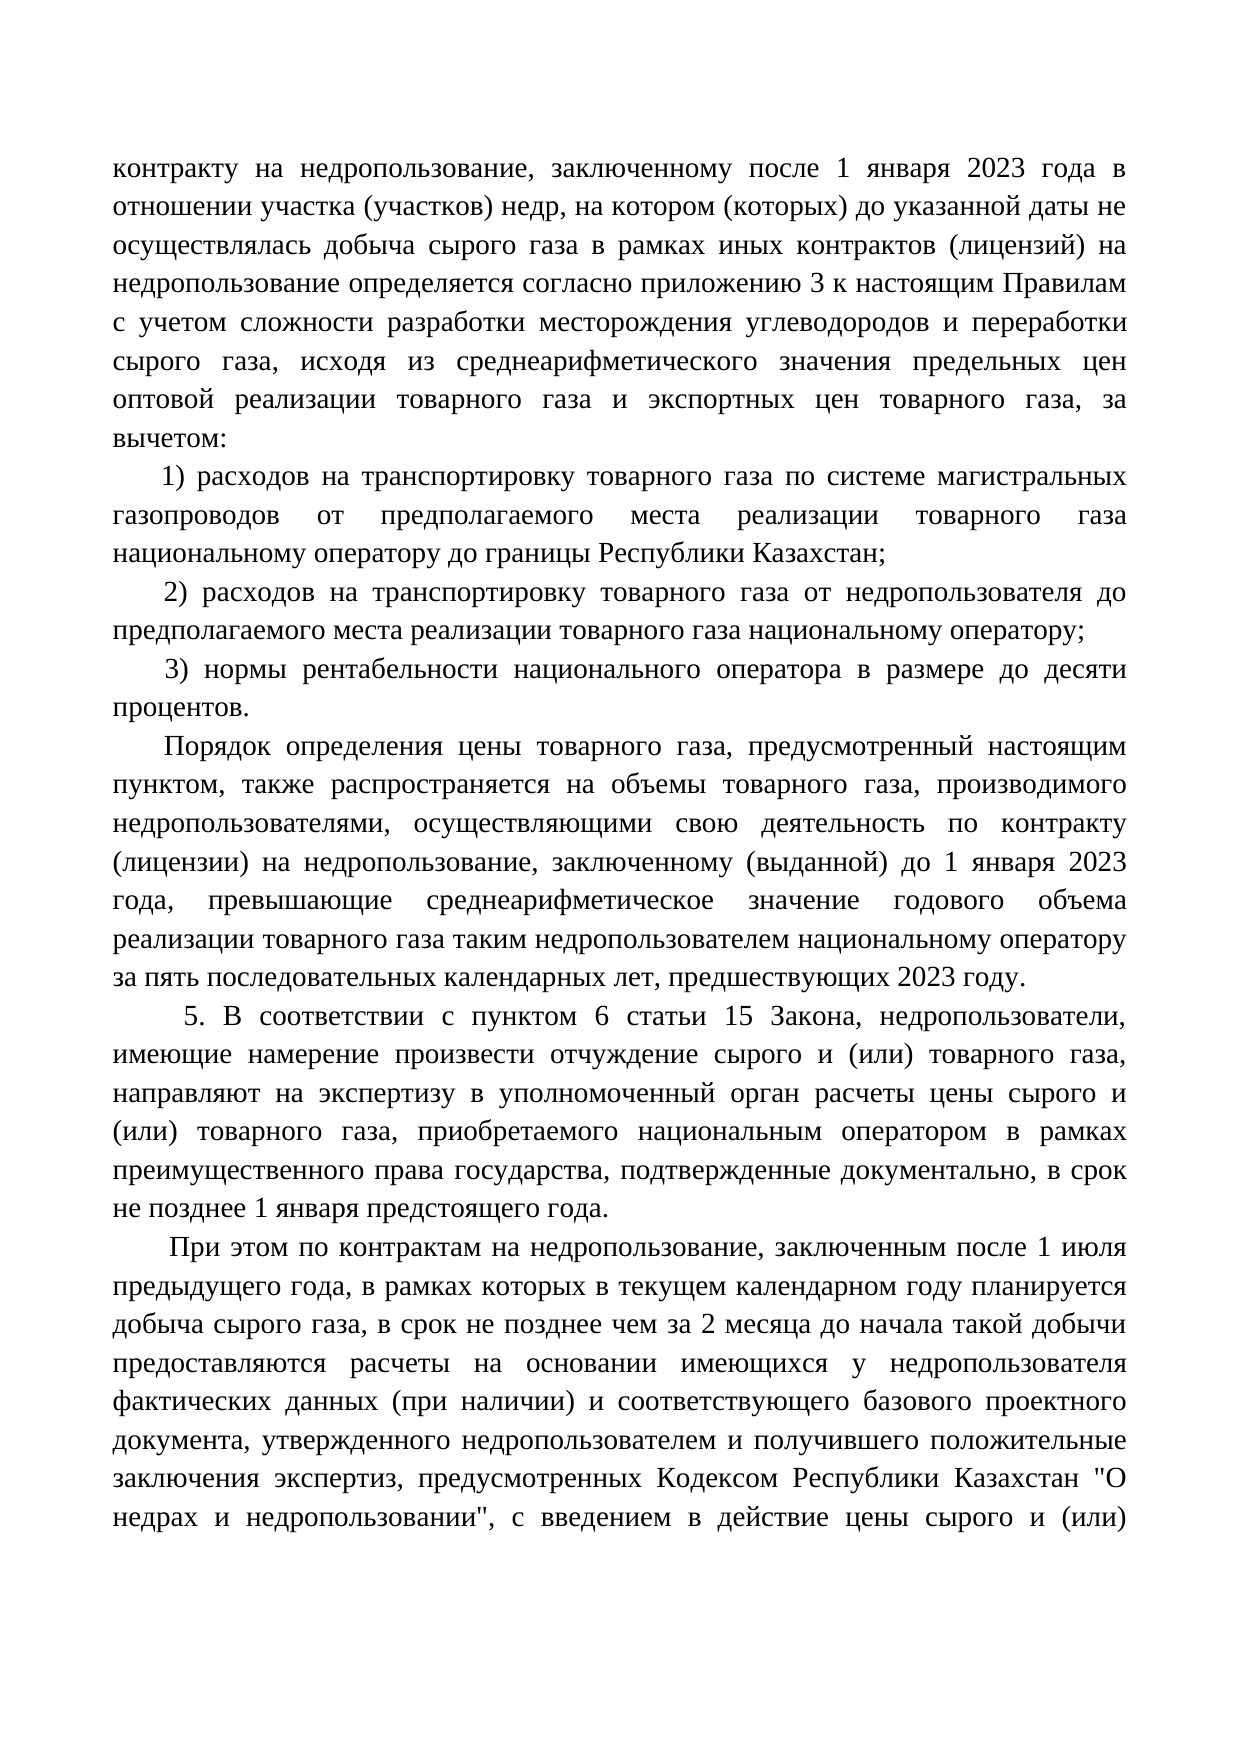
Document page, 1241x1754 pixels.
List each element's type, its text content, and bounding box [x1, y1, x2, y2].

text 1) расходов на транспортировку товарного газа по системе магистральных газопроводов от предполагаемого места реализации товарного газа национальному оператору до границы Республики Казахстан; [112, 458, 1128, 569]
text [112, 150, 1128, 453]
text 3) нормы рентабельности национального оператора в размере до десяти процентов. [112, 651, 1128, 723]
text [112, 1229, 1128, 1532]
text 2) расходов на транспортировку товарного газа от недропользователя до предполагаемого места реализации товарного газа национальному оператору; [112, 574, 1128, 646]
text Порядок определения цены товарного газа, предусмотренный настоящим пунктом, также распространяется на объемы товарного газа, производимого недропользователями, осуществляющими свою деятельность по контракту (лицензии) на недропользование, заключенному (выданной) до 1 января 2023 года, превышающие среднеарифметическое значение годового объема реализации товарного газа таким недропользователем национальному оператору за пять последовательных календарных лет, предшествующих 2023 году. [112, 728, 1128, 993]
text 5. В соответствии с пунктом 6 статьи 15 Закона, недропользователи, имеющие намерение произвести отчуждение сырого и (или) товарного газа, направляют на экспертизу в уполномоченный орган расчеты цены сырого и (или) товарного газа, приобретаемого национальным оператором в рамках преимущественного права государства, подтвержденные документально, в срок не позднее 1 января предстоящего года. [112, 998, 1128, 1224]
